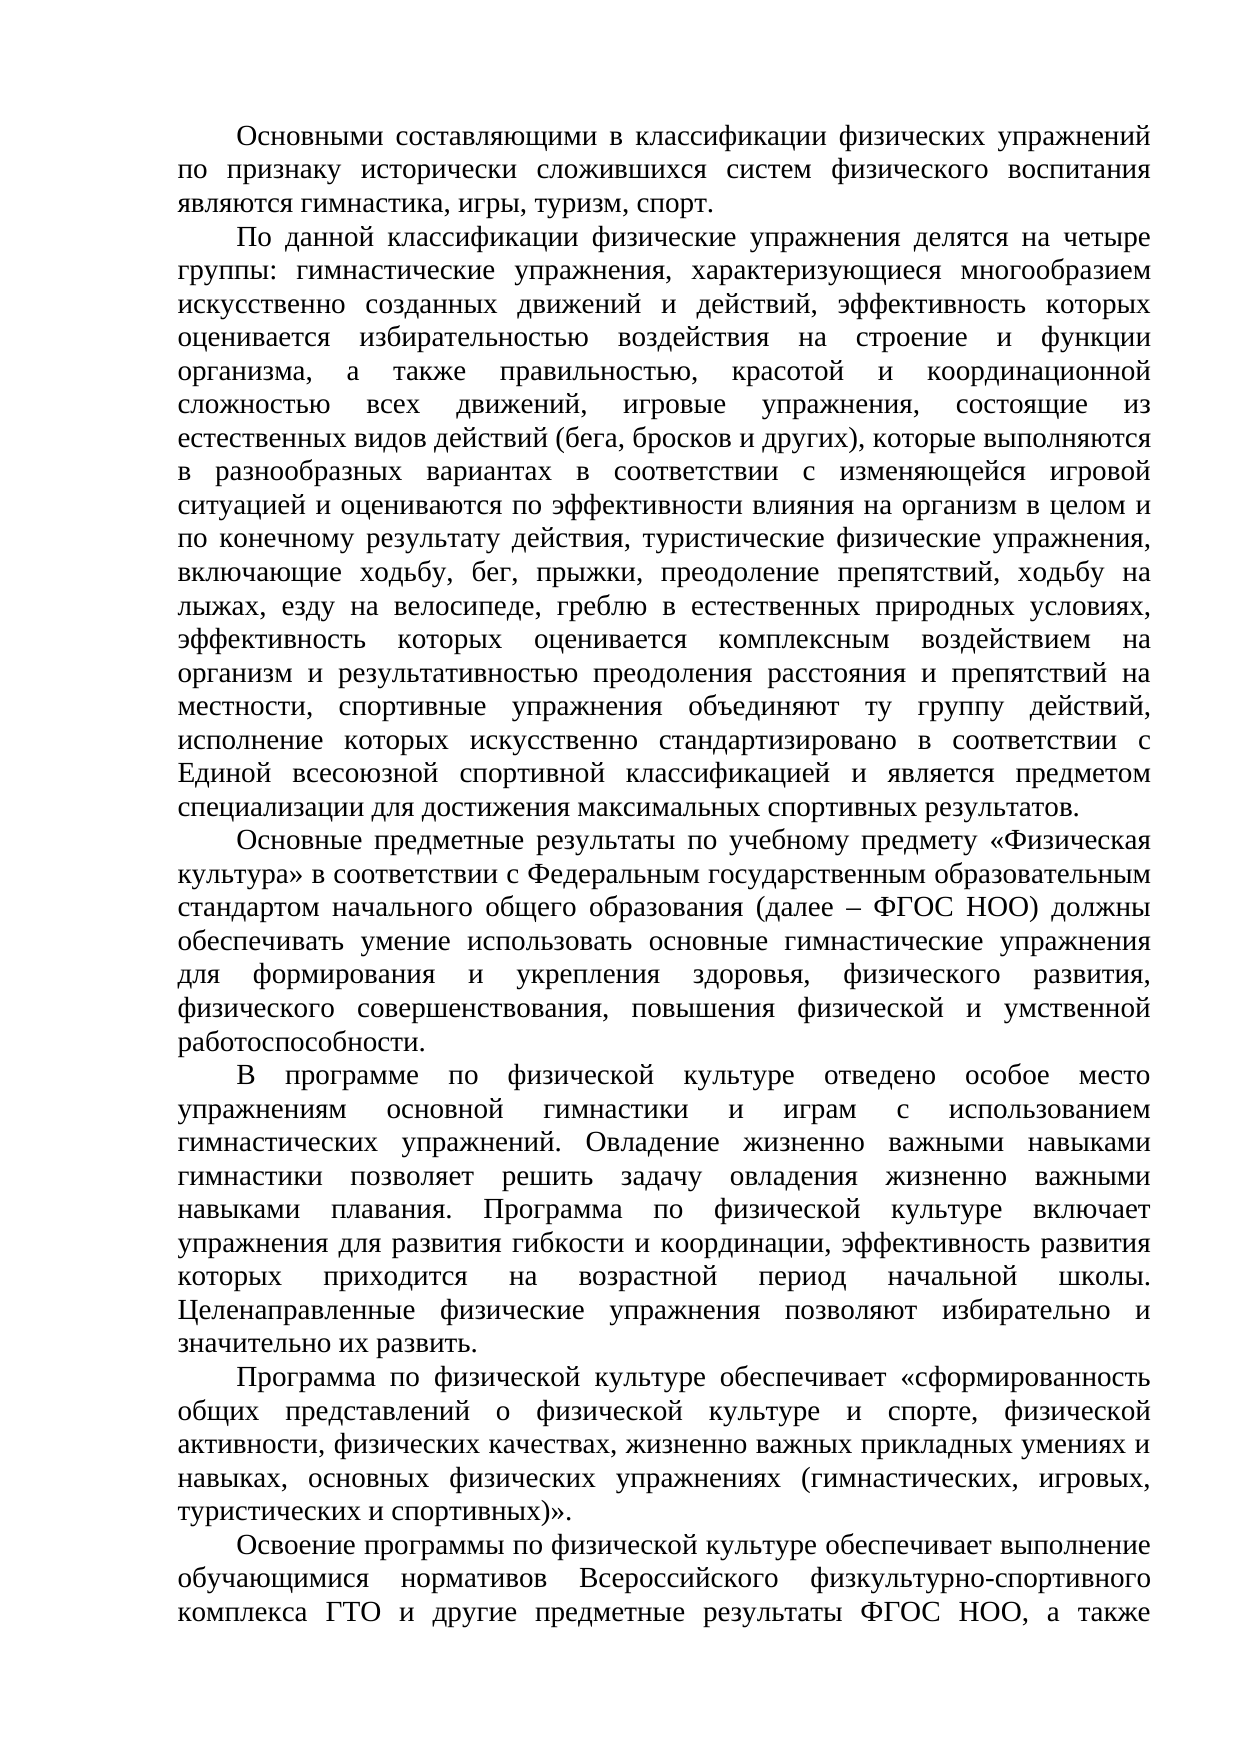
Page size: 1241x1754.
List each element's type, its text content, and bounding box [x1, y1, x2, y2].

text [177, 1527, 1152, 1627]
text Основные предметные результаты по учебному предмету «Физическая культура» в соответствии с Федеральным государственным образовательным стандартом начального общего образования (далее – ФГОС НОО) должны обеспечивать умение использовать основные гимнастические упражнения для формирования и укрепления здоровья, физического развития, физического совершенствования, повышения физической и умственной работоспособности. [177, 822, 1152, 1057]
text Основными составляющими в классификации физических упражнений по признаку исторически сложившихся систем физического воспитания являются гимнастика, игры, туризм, спорт. [177, 118, 1152, 219]
text Программа по физической культуре обеспечивает «сформированность общих представлений о физической культуре и спорте, физической активности, физических качествах, жизненно важных прикладных умениях и навыках, основных физических упражнениях (гимнастических, игровых, туристических и спортивных)». [177, 1359, 1152, 1527]
text В программе по физической культуре отведено особое место упражнениям основной гимнастики и играм с использованием гимнастических упражнений. Овладение жизненно важными навыками гимнастики позволяет решить задачу овладения жизненно важными навыками плавания. Программа по физической культуре включает упражнения для развития гибкости и координации, эффективность развития которых приходится на возрастной период начальной школы. Целенаправленные физические упражнения позволяют избирательно и значительно их развить. [177, 1057, 1152, 1359]
text По данной классификации физические упражнения делятся на четыре группы: гимнастические упражнения, характеризующиеся многообразием искусственно созданных движений и действий, эффективность которых оценивается избирательностью воздействия на строение и функции организма, а также правильностью, красотой и координационной сложностью всех движений, игровые упражнения, состоящие из естественных видов действий (бега, бросков и других), которые выполняются в разнообразных вариантах в соответствии с изменяющейся игровой ситуацией и оцениваются по эффективности влияния на организм в целом и по конечному результату действия, туристические физические упражнения, включающие ходьбу, бег, прыжки, преодоление препятствий, ходьбу на лыжах, езду на велосипеде, греблю в естественных природных условиях, эффективность которых оценивается комплексным воздействием на организм и результативностью преодоления расстояния и препятствий на местности, спортивные упражнения объединяют ту группу действий, исполнение которых искусственно стандартизировано в соответствии с Единой всесоюзной спортивной классификацией и является предметом специализации для достижения максимальных спортивных результатов. [177, 219, 1152, 822]
